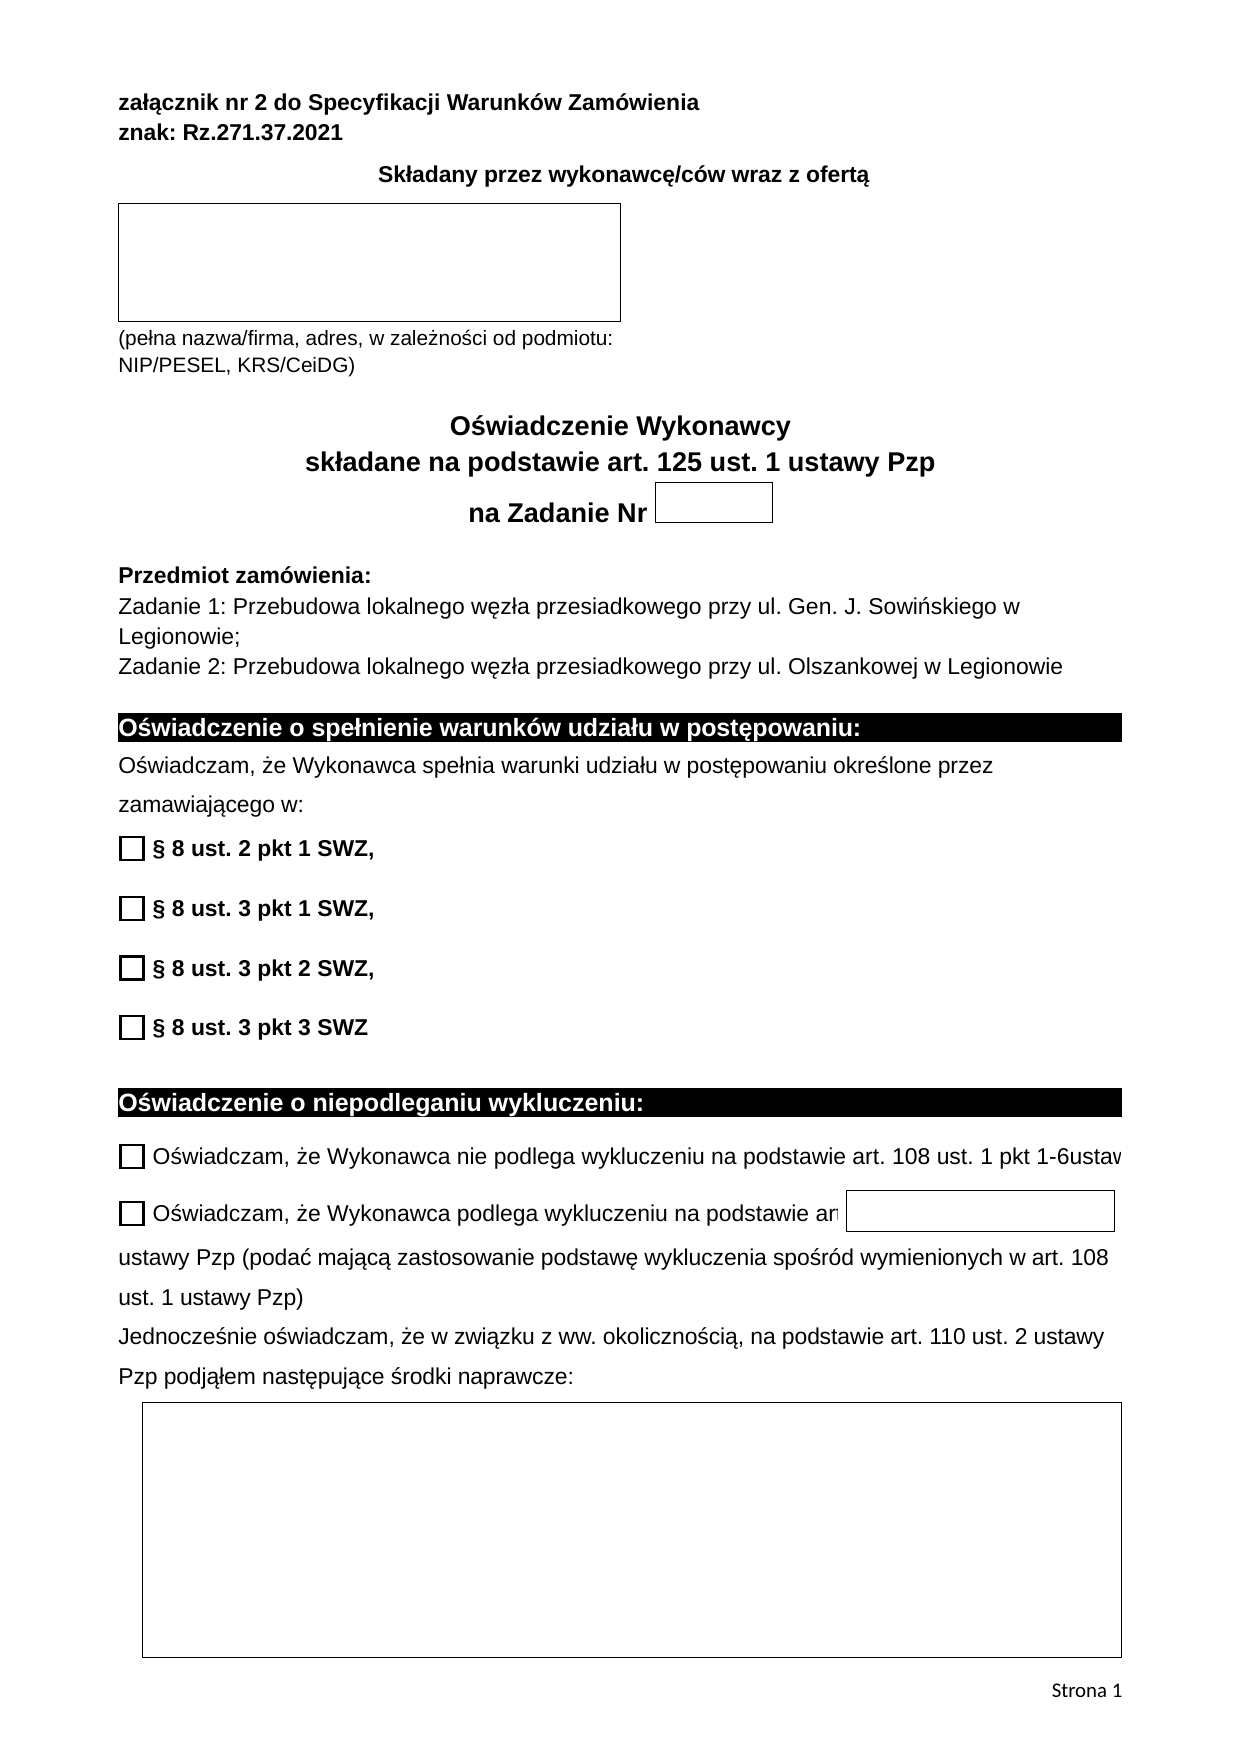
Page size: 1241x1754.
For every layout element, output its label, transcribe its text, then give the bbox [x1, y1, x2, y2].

text (pełna nazwa/firma, adres, w zależności od podmiotu: NIP/PESEL, KRS/CeiDG) [118, 325, 620, 377]
text ustawy Pzp (podać mającą zastosowanie podstawę wykluczenia spośród wymienionych w art. 108 ust. 1 ustawy Pzp) [118, 1190, 1122, 1310]
text Składany przez wykonawcę/ców wraz z ofertą [378, 161, 1122, 187]
text znak: Rz.271.37.2021 [118, 119, 1122, 145]
list Oświadczenie Wykonawcy składane na podstawie art. 125 ust. 1 ustawy Pzp na Zadanie Nr [118, 410, 1122, 528]
text Oświadczam, że Wykonawca spełnia warunki udziału w postępowaniu określone przez zamawiającego w: [118, 752, 1122, 818]
text Oświadczenie o niepodleganiu wykluczeniu: [118, 1088, 1122, 1117]
text Zadanie 1: Przebudowa lokalnego węzła przesiadkowego przy ul. Gen. J. Sowińskiego w Legionowie; Zadanie 2: Przebudowa lokalnego węzła przesiadkowego przy ul. Olszankowej w Legionowie [118, 593, 1122, 679]
text Jednocześnie oświadczam, że w związku z ww. okolicznością, na podstawie art. 110 ust. 2 ustawy Pzp podjąłem następujące środki naprawcze: [118, 1323, 1122, 1389]
text Przedmiot zamówienia: [118, 562, 1122, 589]
text Oświadczenie o spełnienie warunków udziału w postępowaniu: [118, 713, 1122, 742]
list załącznik nr 2 do Specyfikacji Warunków Zamówienia [118, 88, 1122, 115]
